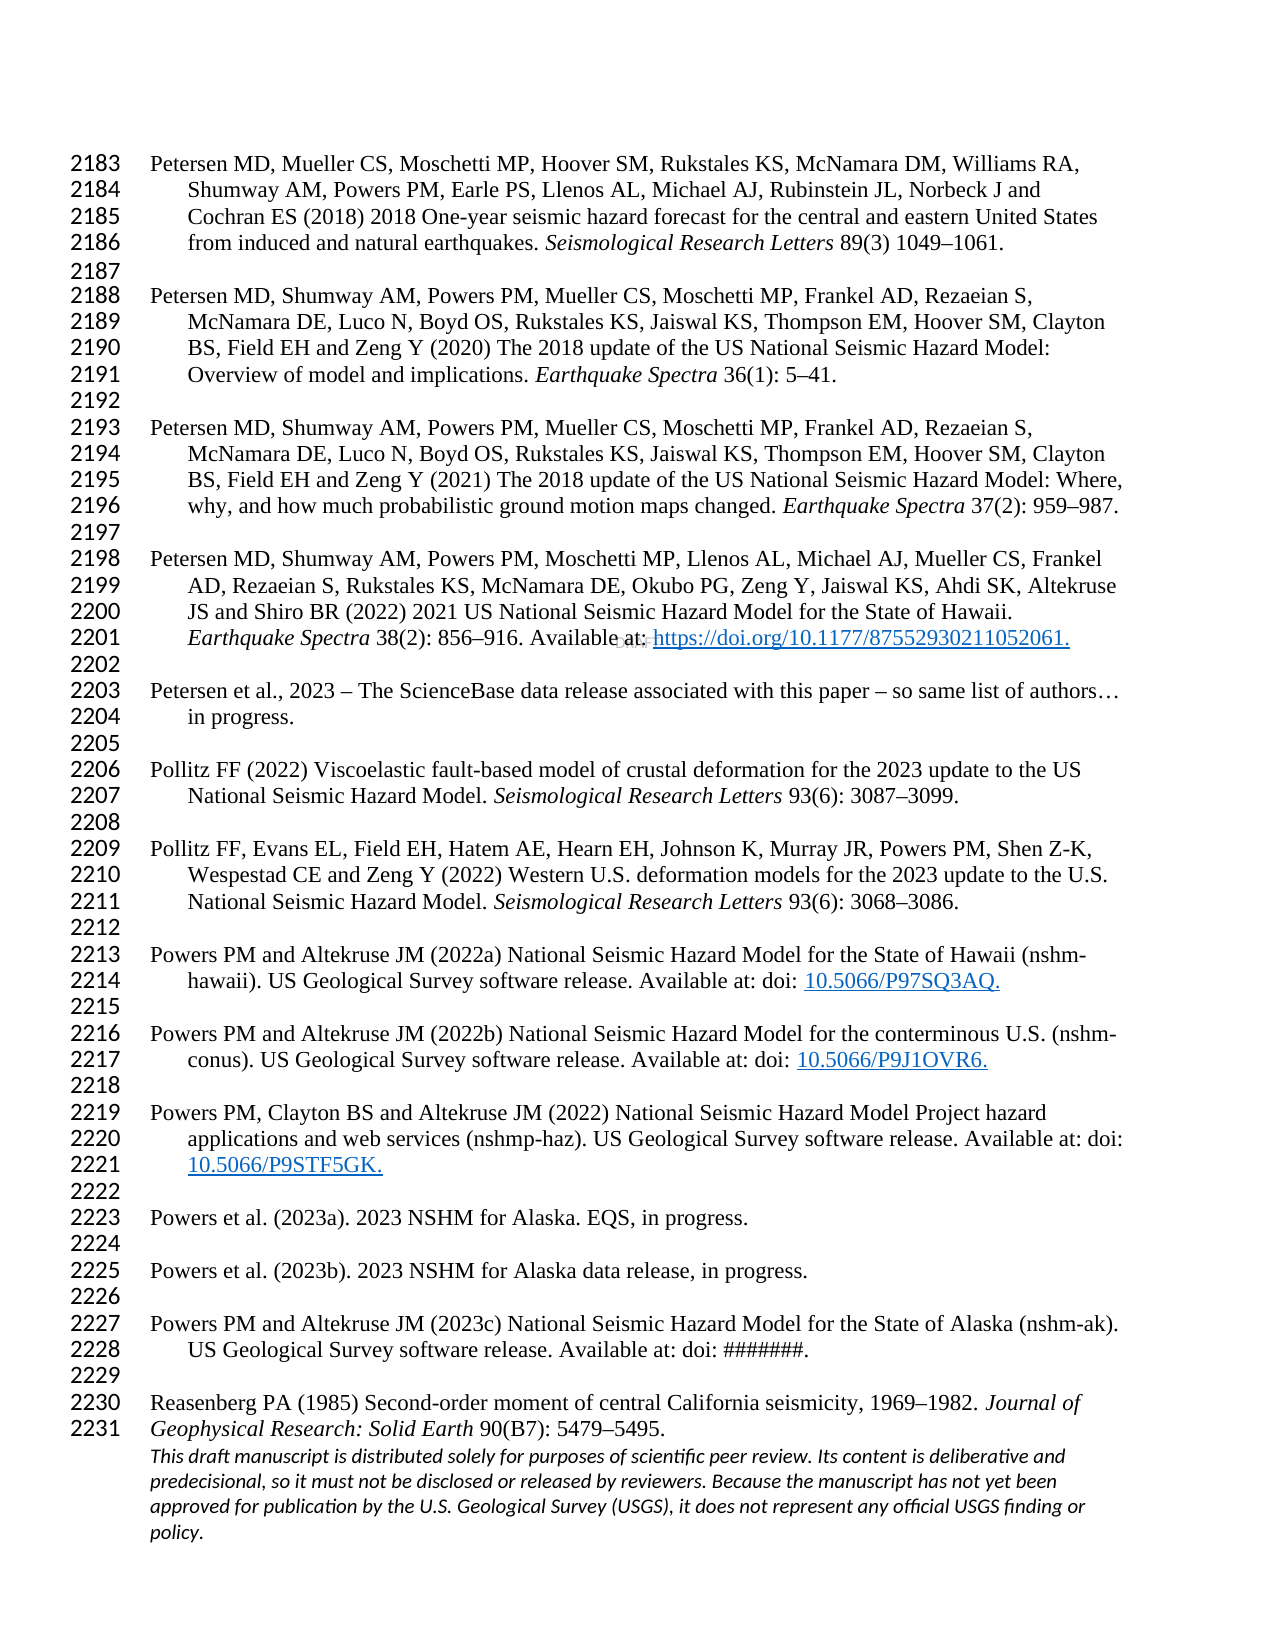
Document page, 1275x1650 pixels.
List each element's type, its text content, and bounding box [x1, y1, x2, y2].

text Powers et al. (2023a). 2023 NSHM for Alaska. EQS, in progress. [150, 1204, 1125, 1231]
text Geophysical Research: Solid Earth 90(B7): 5479–5495. [150, 1415, 1125, 1441]
text Petersen et al., 2023 – The ScienceBase data release associated with this paper – so same list of authors…in progress. [150, 677, 1125, 730]
text Powers PM and Altekruse JM (2022a) National Seismic Hazard Model for the State of Hawaii (nshm-hawaii). US Geological Survey software release. Available at: doi: 10.5066/P97SQ3AQ. [150, 941, 1125, 993]
text Reasenberg PA (1985) Second-order moment of central California seismicity, 1969–1982. Journal of [150, 1389, 1125, 1415]
text Powers PM and Altekruse JM (2022b) National Seismic Hazard Model for the conterminous U.S. (nshm-conus). US Geological Survey software release. Available at: doi: 10.5066/P9J1OVR6. [150, 1020, 1125, 1072]
text Petersen MD, Shumway AM, Powers PM, Mueller CS, Moschetti MP, Frankel AD, Rezaeian S, McNamara DE, Luco N, Boyd OS, Rukstales KS, Jaiswal KS, Thompson EM, Hoover SM, Clayton BS, Field EH and Zeng Y (2020) The 2018 update of the US National Seismic Hazard Model: Overview of model and implications. Earthquake Spectra 36(1): 5–41. [150, 282, 1125, 387]
text Powers et al. (2023b). 2023 NSHM for Alaska data release, in progress. [150, 1257, 1125, 1283]
text Pollitz FF (2022) Viscoelastic fault-based model of crustal deformation for the 2023 update to the US National Seismic Hazard Model. Seismological Research Letters 93(6): 3087–3099. [150, 756, 1125, 809]
text Petersen MD, Mueller CS, Moschetti MP, Hoover SM, Rukstales KS, McNamara DM, Williams RA, Shumway AM, Powers PM, Earle PS, Llenos AL, Michael AJ, Rubinstein JL, Norbeck J and Cochran ES (2018) 2018 One-year seismic hazard forecast for the central and eastern United States from induced and natural earthquakes. Seismological Research Letters 89(3) 1049–1061. [150, 150, 1125, 255]
text Petersen MD, Shumway AM, Powers PM, Moschetti MP, Llenos AL, Michael AJ, Mueller CS, Frankel AD, Rezaeian S, Rukstales KS, McNamara DE, Okubo PG, Zeng Y, Jaiswal KS, Ahdi SK, Altekruse JS and Shiro BR (2022) 2021 US National Seismic Hazard Model for the State of Hawaii. Earthquake Spectra 38(2): 856–916. Available at: https://doi.org/10.1177/87552930211052061. [150, 545, 1125, 651]
text Powers PM, Clayton BS and Altekruse JM (2022) National Seismic Hazard Model Project hazard applications and web services (nshmp-haz). US Geological Survey software release. Available at: doi: 10.5066/P9STF5GK. [150, 1099, 1125, 1178]
text Pollitz FF, Evans EL, Field EH, Hatem AE, Hearn EH, Johnson K, Murray JR, Powers PM, Shen Z-K, Wespestad CE and Zeng Y (2022) Western U.S. deformation models for the 2023 update to the U.S. National Seismic Hazard Model. Seismological Research Letters 93(6): 3068–3086. [150, 835, 1125, 914]
text Petersen MD, Shumway AM, Powers PM, Mueller CS, Moschetti MP, Frankel AD, Rezaeian S, McNamara DE, Luco N, Boyd OS, Rukstales KS, Jaiswal KS, Thompson EM, Hoover SM, Clayton BS, Field EH and Zeng Y (2021) The 2018 update of the US National Seismic Hazard Model: Where, why, and how much probabilistic ground motion maps changed. Earthquake Spectra 37(2): 959–987. [150, 413, 1125, 519]
text Powers PM and Altekruse JM (2023c) National Seismic Hazard Model for the State of Alaska (nshm-ak). US Geological Survey software release. Available at: doi: #######. [150, 1309, 1125, 1362]
